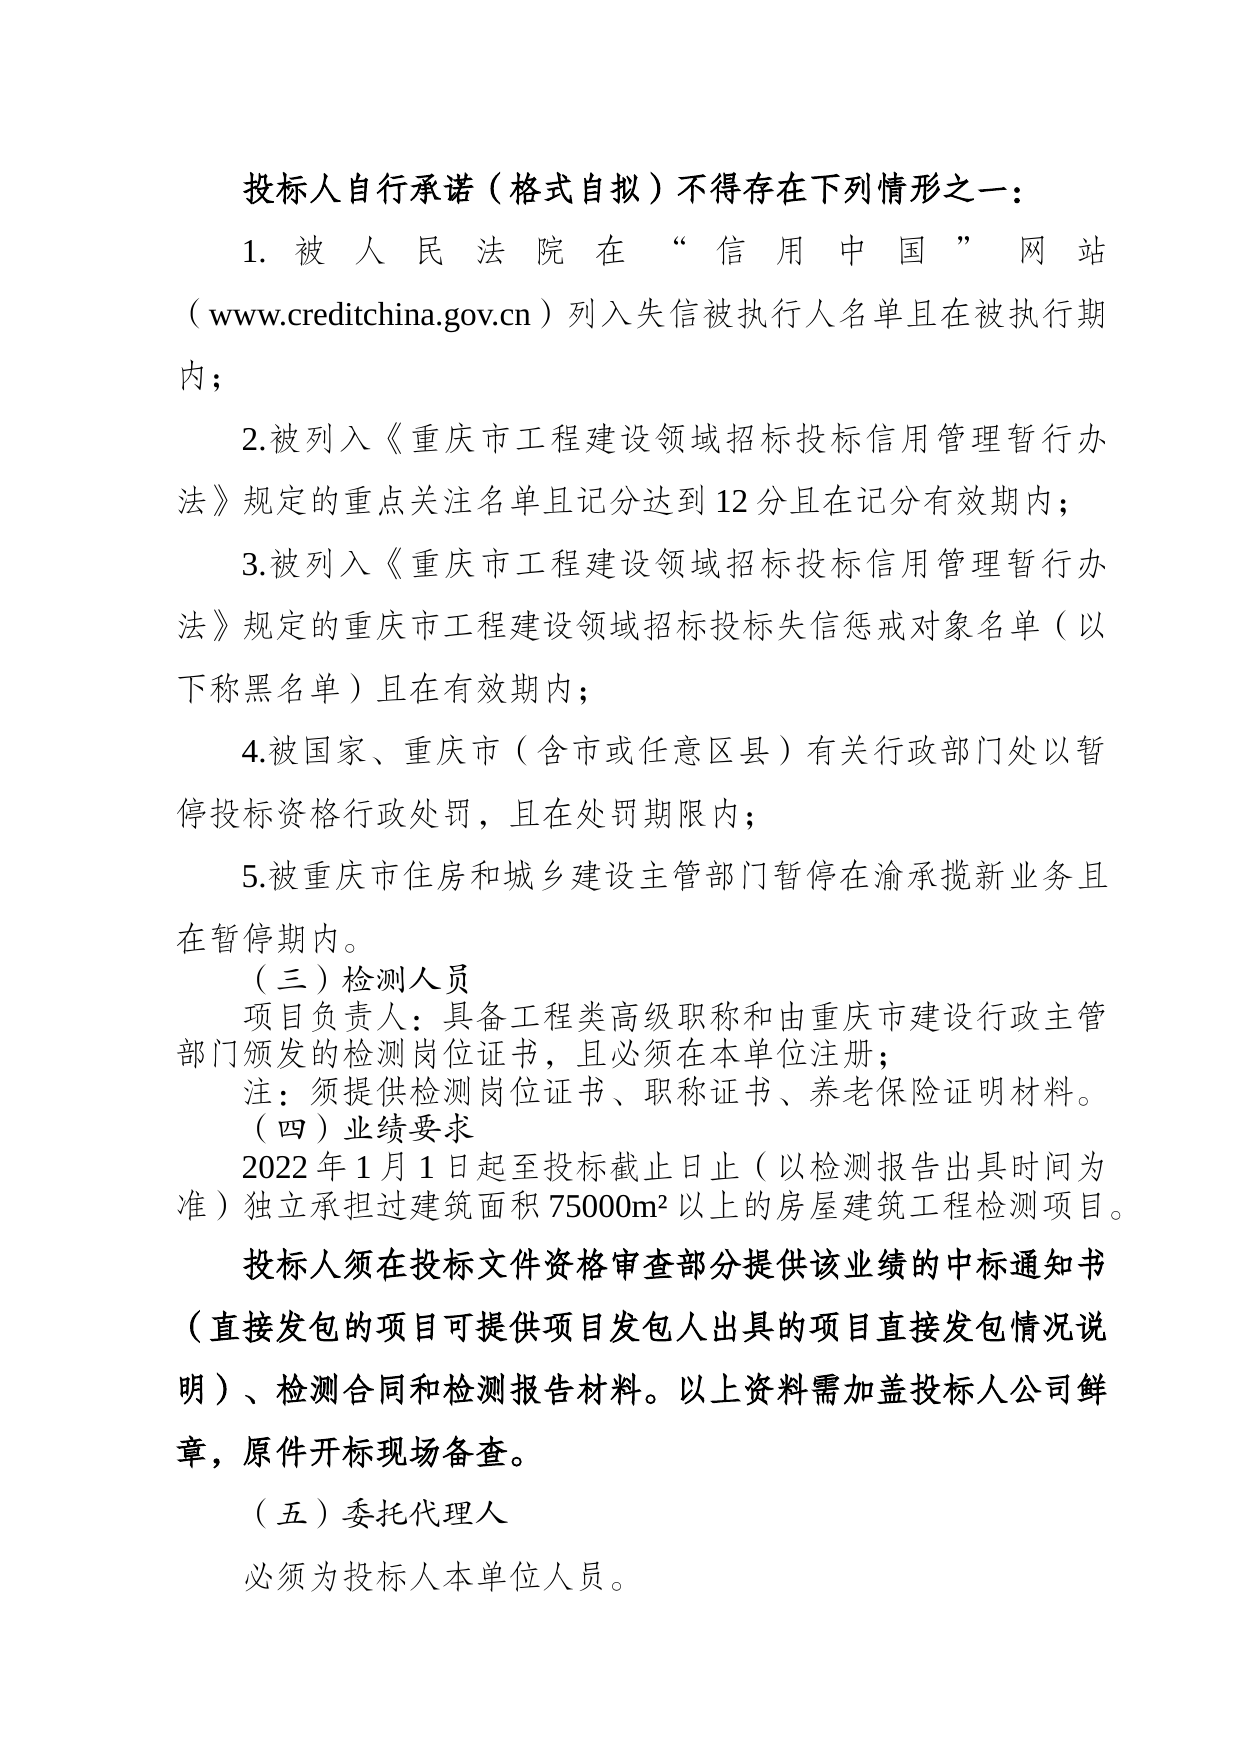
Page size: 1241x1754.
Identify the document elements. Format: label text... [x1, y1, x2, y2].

text 3.被列入《重庆市工程建设领域招标投标信用管理暂行办法》规定的重庆市工程建设领域招标投标失信惩戒对象名单（以下称黑名单）且在有效期内； [175, 525, 1110, 712]
text （四）业绩要求 [175, 1111, 1110, 1147]
text 2022年1月1日起至投标截止日止（以检测报告出具时间为准）独立承担过建筑面积75000m²以上的房屋建筑工程检测项目。 [175, 1147, 1110, 1226]
text 注：须提供检测岗位证书、职称证书、养老保险证明材料。 [175, 1074, 1110, 1111]
text 2.被列入《重庆市工程建设领域招标投标信用管理暂行办法》规定的重点关注名单且记分达到12分且在记分有效期内； [175, 400, 1110, 525]
text 1.被人民法院在“信用中国”网站（www.creditchina.gov.cn）列入失信被执行人名单且在被执行期内； [175, 212, 1110, 400]
text 5.被重庆市住房和城乡建设主管部门暂停在渝承揽新业务且在暂停期内。 [175, 837, 1110, 962]
text 4.被国家、重庆市（含市或任意区县）有关行政部门处以暂停投标资格行政处罚，且在处罚期限内； [175, 712, 1110, 837]
text 投标人自行承诺（格式自拟）不得存在下列情形之一： [175, 150, 1110, 212]
text 投标人须在投标文件资格审查部分提供该业绩的中标通知书、（直接发包的项目可提供项目发包人出具的项目直接发包情况说明）、检测合同和检测报告材料。以上资料需加盖投标人公司鲜章，原件开标现场备查。 [175, 1226, 1110, 1476]
text （三）检测人员 [175, 962, 1110, 999]
text 必须为投标人本单位人员。 [175, 1538, 1110, 1601]
text 项目负责人：具备工程类高级职称和由重庆市建设行政主管部门颁发的检测岗位证书，且必须在本单位注册； [175, 999, 1110, 1074]
text （五）委托代理人 [175, 1476, 1110, 1538]
